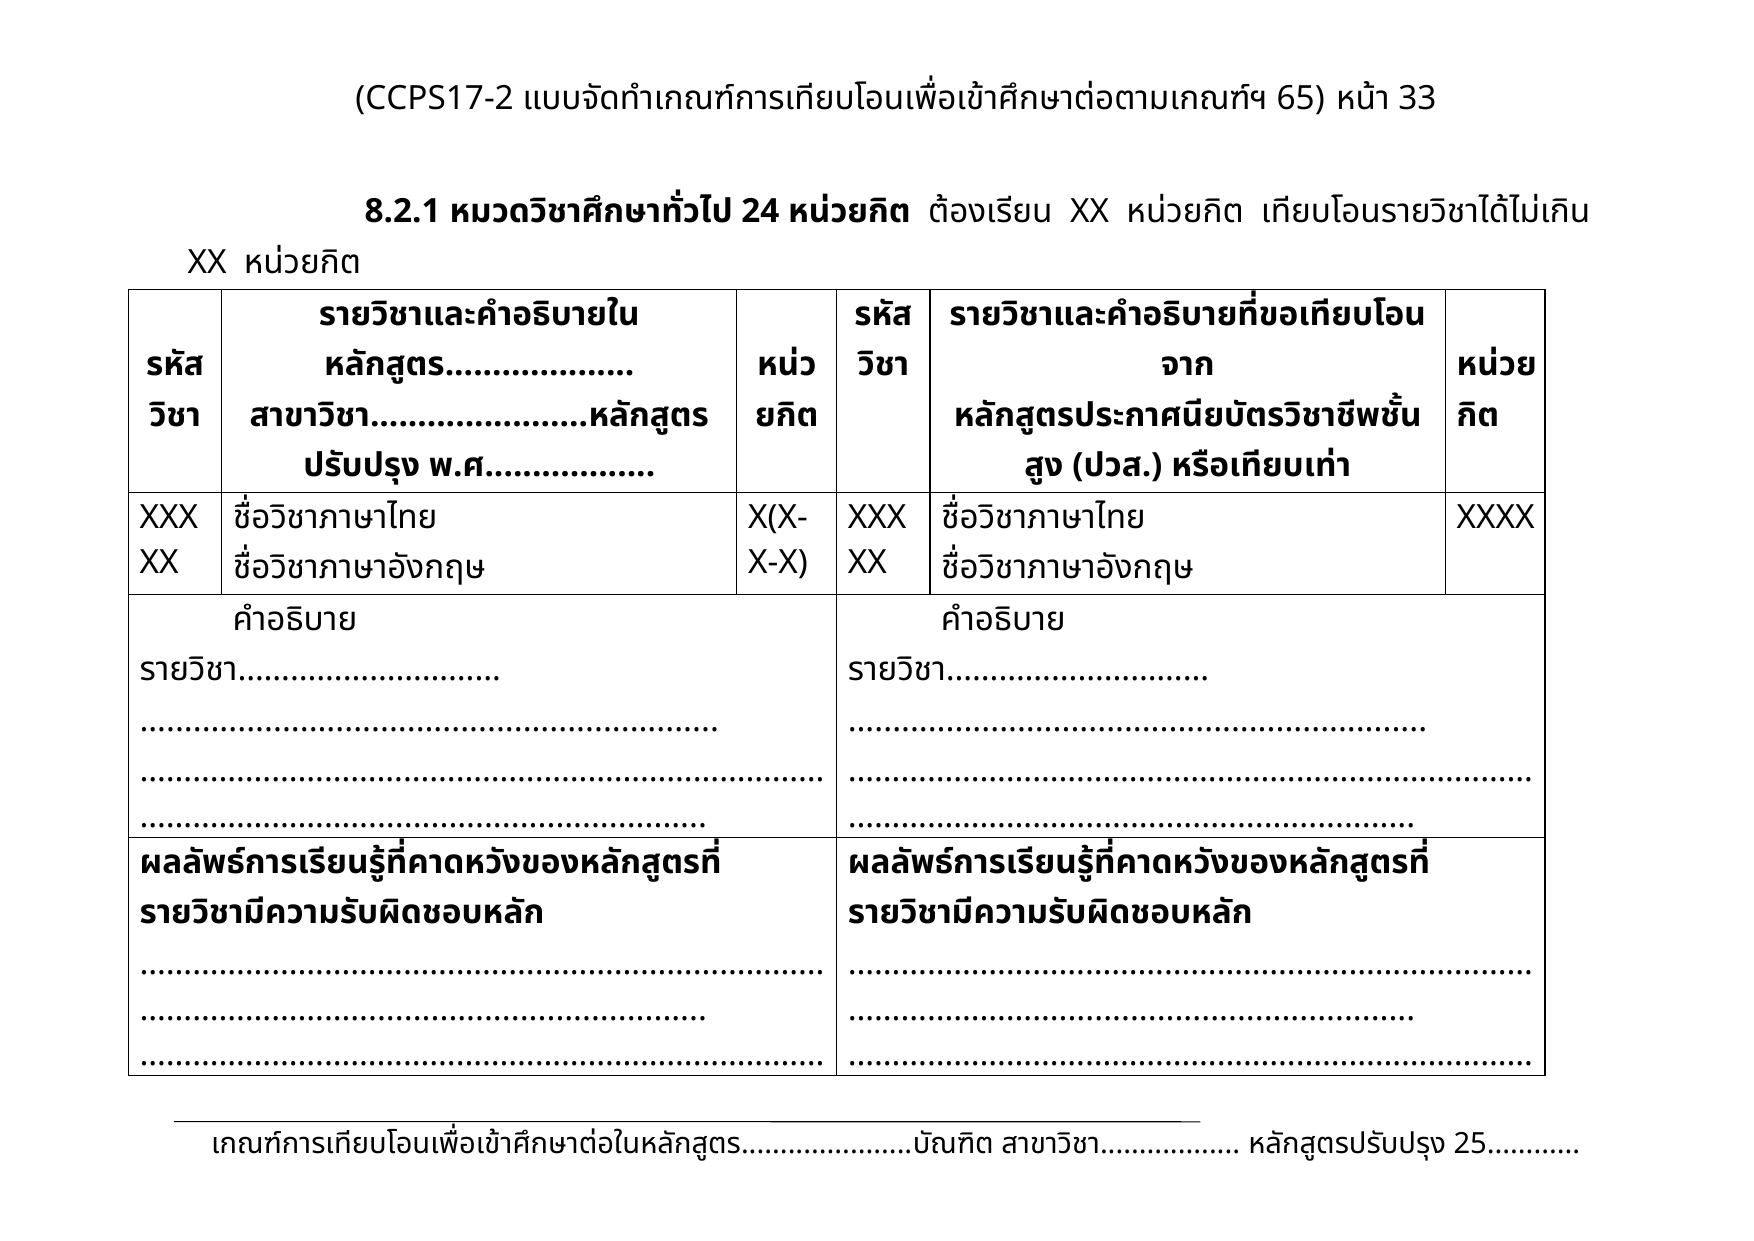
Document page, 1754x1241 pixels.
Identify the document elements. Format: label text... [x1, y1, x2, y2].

table_cell คำอธิบายรายวิชา…………………………….............................................................. …………………………………………………………………………………………........................................ [837, 595, 1544, 837]
table_header รหัสวิชา [129, 290, 221, 492]
table_cell คำอธิบายรายวิชา…………………………….............................................................. …………………………………………………………………………………………........................................ [129, 595, 836, 837]
text 8.2.1 หมวดวิชาศึกษาทั่วไป 24 หน่วยกิต ต้องเรียน XX หน่วยกิต เทียบโอนรายวิชาได้ไม่เกิน XX หน่วยกิต [187, 187, 1604, 288]
table_header รหัสวิชา [837, 290, 929, 492]
table_cell ผลลัพธ์การเรียนรู้ที่คาดหวังของหลักสูตรที่รายวิชามีความรับผิดชอบหลัก …………………………………………………………………………………………........................................ …………………………………………………………………………………………........................................ [837, 838, 1544, 1075]
table_header หน่วยกิต [737, 290, 836, 492]
table_cell X(X-X-X) [737, 493, 836, 594]
table_cell ผลลัพธ์การเรียนรู้ที่คาดหวังของหลักสูตรที่รายวิชามีความรับผิดชอบหลัก …………………………………………………………………………………………........................................ …………………………………………………………………………………………........................................ [129, 838, 836, 1075]
table_header หน่วยกิต [1446, 290, 1544, 492]
table_cell ชื่อวิชาภาษาไทย ชื่อวิชาภาษาอังกฤษ [222, 493, 736, 594]
table_header รายวิชาและคำอธิบายที่ขอเทียบโอนจาก หลักสูตรประกาศนียบัตรวิชาชีพชั้นสูง (ปวส.) หรือเทียบเท่า [931, 290, 1445, 492]
table_cell XXXXX [837, 493, 929, 594]
table_cell XXXX [1446, 493, 1544, 594]
table_header รายวิชาและคำอธิบายในหลักสูตร.................... สาขาวิชา.......................หลักสูตรปรับปรุง พ.ศ.................. [222, 290, 736, 492]
table_cell ชื่อวิชาภาษาไทย ชื่อวิชาภาษาอังกฤษ [931, 493, 1445, 594]
table_cell XXXXX [129, 493, 221, 594]
